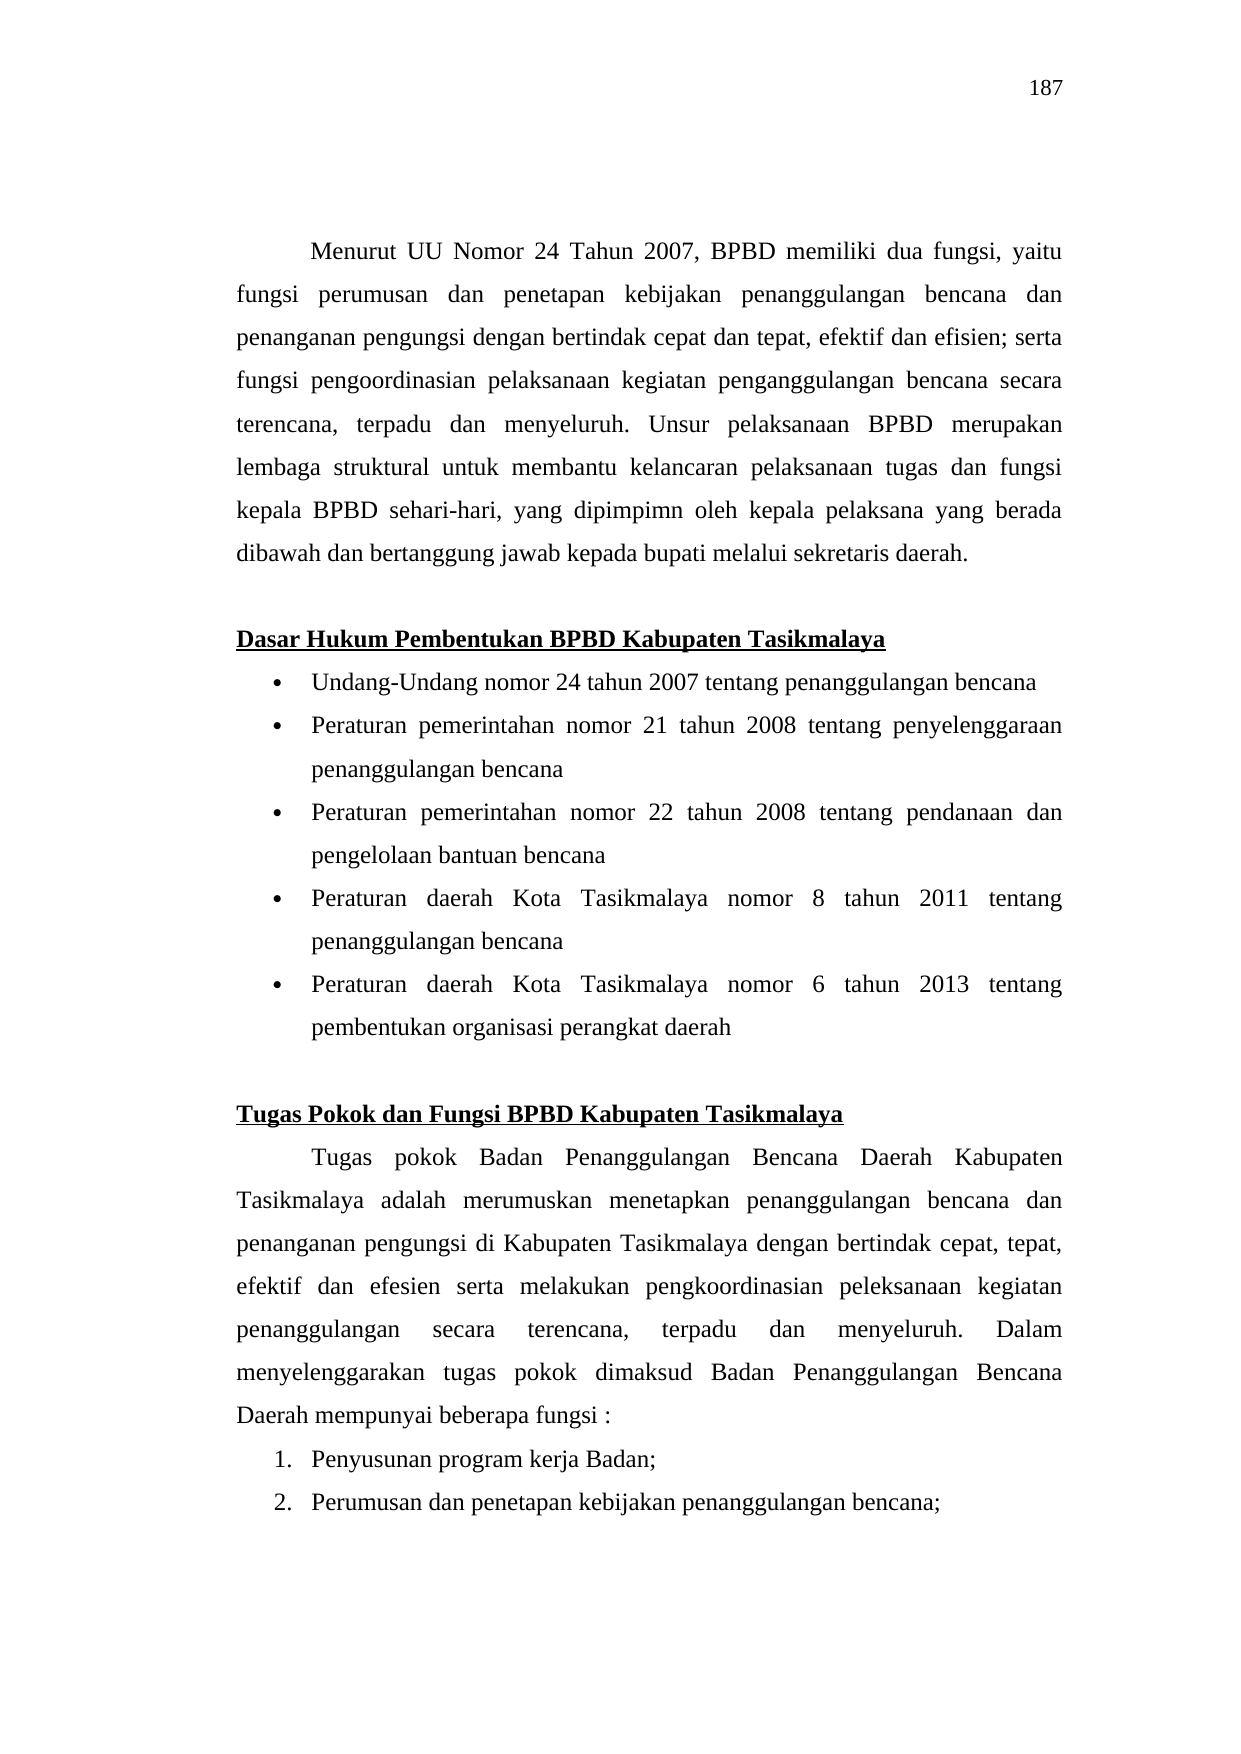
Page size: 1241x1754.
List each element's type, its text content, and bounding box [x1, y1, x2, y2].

list Peraturan pemerintahan nomor 22 tahun 2008 tentang pendanaan dan pengelolaan bantuan bencana [274, 797, 1063, 869]
list Undang-Undang nomor 24 tahun 2007 tentang penanggulangan bencana [274, 667, 1063, 696]
list Peraturan daerah Kota Tasikmalaya nomor 6 tahun 2013 tentang pembentukan organisasi perangkat daerah [274, 969, 1063, 1041]
text Dasar Hukum Pembentukan BPBD Kabupaten Tasikmalaya [236, 624, 1063, 653]
list Peraturan daerah Kota Tasikmalaya nomor 8 tahun 2011 tentang penanggulangan bencana [274, 883, 1063, 955]
text Tugas Pokok dan Fungsi BPBD Kabupaten Tasikmalaya [236, 1099, 1063, 1127]
list Peraturan pemerintahan nomor 21 tahun 2008 tentang penyelenggaraan penanggulangan bencana [274, 711, 1063, 782]
list Perumusan dan penetapan kebijakan penanggulangan bencana; [274, 1487, 1063, 1516]
text Menurut UU Nomor 24 Tahun 2007, BPBD memiliki dua fungsi, yaitu fungsi perumusan dan penetapan kebijakan penanggulangan bencana dan penanganan pengungsi dengan bertindak cepat dan tepat, efektif dan efisien; serta fungsi pengoordinasian pelaksanaan kegiatan penganggulangan bencana secara terencana, terpadu dan menyeluruh. Unsur pelaksanaan BPBD merupakan lembaga struktural untuk membantu kelancaran pelaksanaan tugas dan fungsi kepala BPBD sehari-hari, yang dipimpimn oleh kepala pelaksana yang berada dibawah dan bertanggung jawab kepada bupati melalui sekretaris daerah. [236, 236, 1063, 567]
text Tugas pokok Badan Penanggulangan Bencana Daerah Kabupaten Tasikmalaya adalah merumuskan menetapkan penanggulangan bencana dan penanganan pengungsi di Kabupaten Tasikmalaya dengan bertindak cepat, tepat, efektif dan efesien serta melakukan pengkoordinasian peleksanaan kegiatan penanggulangan secara terencana, terpadu dan menyeluruh. Dalam menyelenggarakan tugas pokok dimaksud Badan Penanggulangan Bencana Daerah mempunyai beberapa fungsi : [236, 1142, 1063, 1429]
list Penyusunan program kerja Badan; [274, 1444, 1063, 1472]
